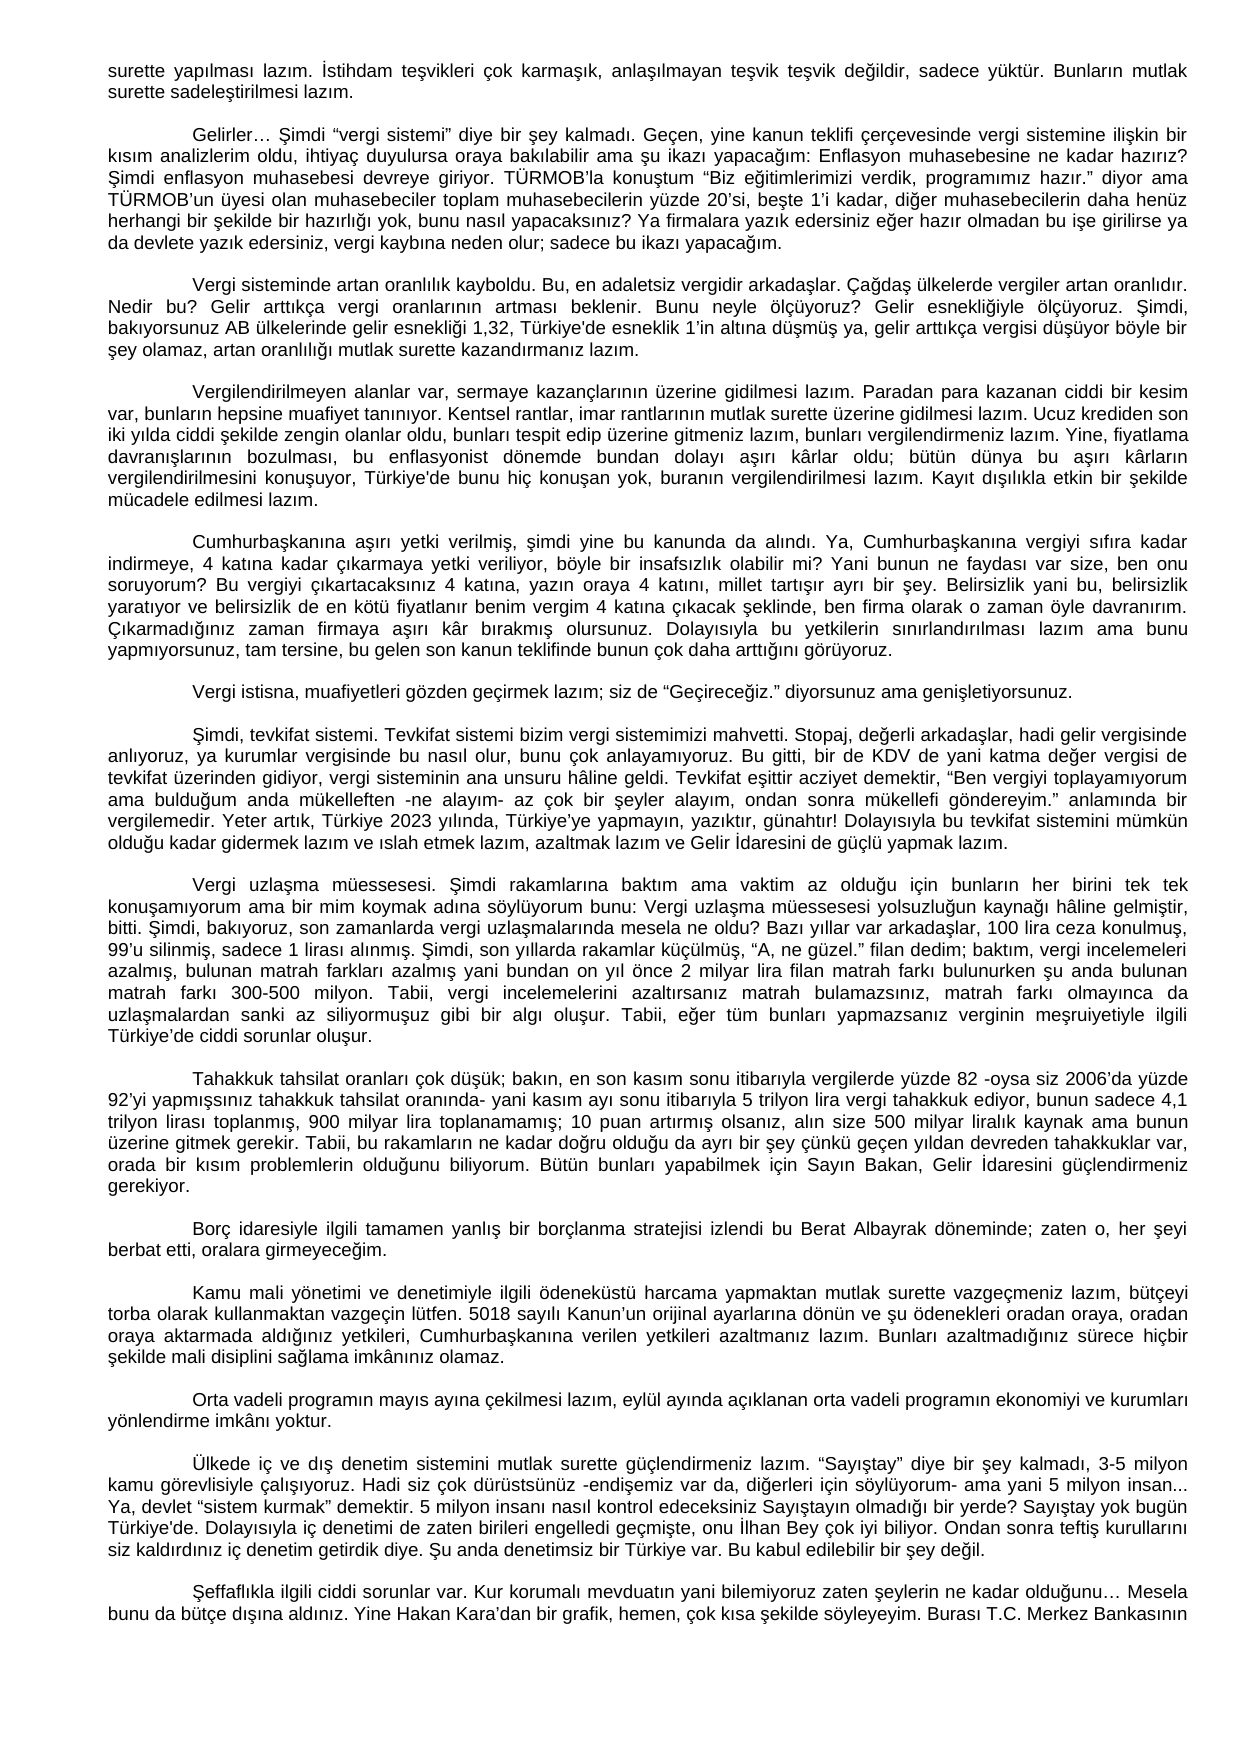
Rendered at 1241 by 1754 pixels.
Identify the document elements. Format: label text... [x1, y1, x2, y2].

text Borç idaresiyle ilgili tamamen yanlış bir borçlanma stratejisi izlendi bu Berat Albayrak döneminde; zaten o, her şeyi berbat etti, oralara girmeyeceğim. [108, 1217, 1189, 1261]
text Şimdi, tevkifat sistemi. Tevkifat sistemi bizim vergi sistemimizi mahvetti. Stopaj, değerli arkadaşlar, hadi gelir vergisinde anlıyoruz, ya kurumlar vergisinde bu nasıl olur, bunu çok anlayamıyoruz. Bu gitti, bir de KDV de yani katma değer vergisi de tevkifat üzerinden gidiyor, vergi sisteminin ana unsuru hâline geldi. Tevkifat eşittir acziyet demektir, “Ben vergiyi toplayamıyorum ama bulduğum anda mükelleften -ne alayım- az çok bir şeyler alayım, ondan sonra mükellefi göndereyim.” anlamında bir vergilemedir. Yeter artık, Türkiye 2023 yılında, Türkiye’ye yapmayın, yazıktır, günahtır! Dolayısıyla bu tevkifat sistemini mümkün olduğu kadar gidermek lazım ve ıslah etmek lazım, azaltmak lazım ve Gelir İdaresini de güçlü yapmak lazım. [108, 724, 1189, 853]
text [108, 60, 1189, 103]
text Kamu mali yönetimi ve denetimiyle ilgili ödeneküstü harcama yapmaktan mutlak surette vazgeçmeniz lazım, bütçeyi torba olarak kullanmaktan vazgeçin lütfen. 5018 sayılı Kanun’un orijinal ayarlarına dönün ve şu ödenekleri oradan oraya, oradan oraya aktarmada aldığınız yetkileri, Cumhurbaşkanına verilen yetkileri azaltmanız lazım. Bunları azaltmadığınız sürece hiçbir şekilde mali disiplini sağlama imkânınız olamaz. [108, 1281, 1189, 1368]
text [108, 1581, 1189, 1624]
text Tahakkuk tahsilat oranları çok düşük; bakın, en son kasım sonu itibarıyla vergilerde yüzde 82 -oysa siz 2006’da yüzde 92’yi yapmışsınız tahakkuk tahsilat oranında- yani kasım ayı sonu itibarıyla 5 trilyon lira vergi tahakkuk ediyor, bunun sadece 4,1 trilyon lirası toplanmış, 900 milyar lira toplanamamış; 10 puan artırmış olsanız, alın size 500 milyar liralık kaynak ama bunun üzerine gitmek gerekir. Tabii, bu rakamların ne kadar doğru olduğu da ayrı bir şey çünkü geçen yıldan devreden tahakkuklar var, orada bir kısım problemlerin olduğunu biliyorum. Bütün bunları yapabilmek için Sayın Bakan, Gelir İdaresini güçlendirmeniz gerekiyor. [108, 1067, 1189, 1197]
text Orta vadeli programın mayıs ayına çekilmesi lazım, eylül ayında açıklanan orta vadeli programın ekonomiyi ve kurumları yönlendirme imkânı yoktur. [108, 1388, 1189, 1432]
text Vergi uzlaşma müessesesi. Şimdi rakamlarına baktım ama vaktim az olduğu için bunların her birini tek tek konuşamıyorum ama bir mim koymak adına söylüyorum bunu: Vergi uzlaşma müessesesi yolsuzluğun kaynağı hâline gelmiştir, bitti. Şimdi, bakıyoruz, son zamanlarda vergi uzlaşmalarında mesela ne oldu? Bazı yıllar var arkadaşlar, 100 lira ceza konulmuş, 99’u silinmiş, sadece 1 lirası alınmış. Şimdi, son yıllarda rakamlar küçülmüş, “A, ne güzel.” filan dedim; baktım, vergi incelemeleri azalmış, bulunan matrah farkları azalmış yani bundan on yıl önce 2 milyar lira filan matrah farkı bulunurken şu anda bulunan matrah farkı 300-500 milyon. Tabii, vergi incelemelerini azaltırsanız matrah bulamazsınız, matrah farkı olmayınca da uzlaşmalardan sanki az siliyormuşuz gibi bir algı oluşur. Tabii, eğer tüm bunları yapmazsanız verginin meşruiyetiyle ilgili Türkiye’de ciddi sorunlar oluşur. [108, 874, 1189, 1046]
text Vergi sisteminde artan oranlılık kayboldu. Bu, en adaletsiz vergidir arkadaşlar. Çağdaş ülkelerde vergiler artan oranlıdır. Nedir bu? Gelir arttıkça vergi oranlarının artması beklenir. Bunu neyle ölçüyoruz? Gelir esnekliğiyle ölçüyoruz. Şimdi, bakıyorsunuz AB ülkelerinde gelir esnekliği 1,32, Türkiye'de esneklik 1’in altına düşmüş ya, gelir arttıkça vergisi düşüyor böyle bir şey olamaz, artan oranlılığı mutlak surette kazandırmanız lazım. [108, 274, 1189, 360]
text Ülkede iç ve dış denetim sistemini mutlak surette güçlendirmeniz lazım. “Sayıştay” diye bir şey kalmadı, 3-5 milyon kamu görevlisiyle çalışıyoruz. Hadi siz çok dürüstsünüz -endişemiz var da, diğerleri için söylüyorum- ama yani 5 milyon insan... Ya, devlet “sistem kurmak” demektir. 5 milyon insanı nasıl kontrol edeceksiniz Sayıştayın olmadığı bir yerde? Sayıştay yok bugün Türkiye'de. Dolayısıyla iç denetimi de zaten birileri engelledi geçmişte, onu İlhan Bey çok iyi biliyor. Ondan sonra teftiş kurullarını siz kaldırdınız iç denetim getirdik diye. Şu anda denetimsiz bir Türkiye var. Bu kabul edilebilir bir şey değil. [108, 1452, 1189, 1560]
text Vergilendirilmeyen alanlar var, sermaye kazançlarının üzerine gidilmesi lazım. Paradan para kazanan ciddi bir kesim var, bunların hepsine muafiyet tanınıyor. Kentsel rantlar, imar rantlarının mutlak surette üzerine gidilmesi lazım. Ucuz krediden son iki yılda ciddi şekilde zengin olanlar oldu, bunları tespit edip üzerine gitmeniz lazım, bunları vergilendirmeniz lazım. Yine, fiyatlama davranışlarının bozulması, bu enflasyonist dönemde bundan dolayı aşırı kârlar oldu; bütün dünya bu aşırı kârların vergilendirilmesini konuşuyor, Türkiye'de bunu hiç konuşan yok, buranın vergilendirilmesi lazım. Kayıt dışılıkla etkin bir şekilde mücadele edilmesi lazım. [108, 381, 1189, 510]
text Cumhurbaşkanına aşırı yetki verilmiş, şimdi yine bu kanunda da alındı. Ya, Cumhurbaşkanına vergiyi sıfıra kadar indirmeye, 4 katına kadar çıkarmaya yetki veriliyor, böyle bir insafsızlık olabilir mi? Yani bunun ne faydası var size, ben onu soruyorum? Bu vergiyi çıkartacaksınız 4 katına, yazın oraya 4 katını, millet tartışır ayrı bir şey. Belirsizlik yani bu, belirsizlik yaratıyor ve belirsizlik de en kötü fiyatlanır benim vergim 4 katına çıkacak şeklinde, ben firma olarak o zaman öyle davranırım. Çıkarmadığınız zaman firmaya aşırı kâr bırakmış olursunuz. Dolayısıyla bu yetkilerin sınırlandırılması lazım ama bunu yapmıyorsunuz, tam tersine, bu gelen son kanun teklifinde bunun çok daha arttığını görüyoruz. [108, 531, 1189, 661]
text Vergi istisna, muafiyetleri gözden geçirmek lazım; siz de “Geçireceğiz.” diyorsunuz ama genişletiyorsunuz. [108, 681, 1189, 703]
text Gelirler… Şimdi “vergi sistemi” diye bir şey kalmadı. Geçen, yine kanun teklifi çerçevesinde vergi sistemine ilişkin bir kısım analizlerim oldu, ihtiyaç duyulursa oraya bakılabilir ama şu ikazı yapacağım: Enflasyon muhasebesine ne kadar hazırız? Şimdi enflasyon muhasebesi devreye giriyor. TÜRMOB’la konuştum “Biz eğitimlerimizi verdik, programımız hazır.” diyor ama TÜRMOB’un üyesi olan muhasebeciler toplam muhasebecilerin yüzde 20’si, beşte 1’i kadar, diğer muhasebecilerin daha henüz herhangi bir şekilde bir hazırlığı yok, bunu nasıl yapacaksınız? Ya firmalara yazık edersiniz eğer hazır olmadan bu işe girilirse ya da devlete yazık edersiniz, vergi kaybına neden olur; sadece bu ikazı yapacağım. [108, 124, 1189, 253]
